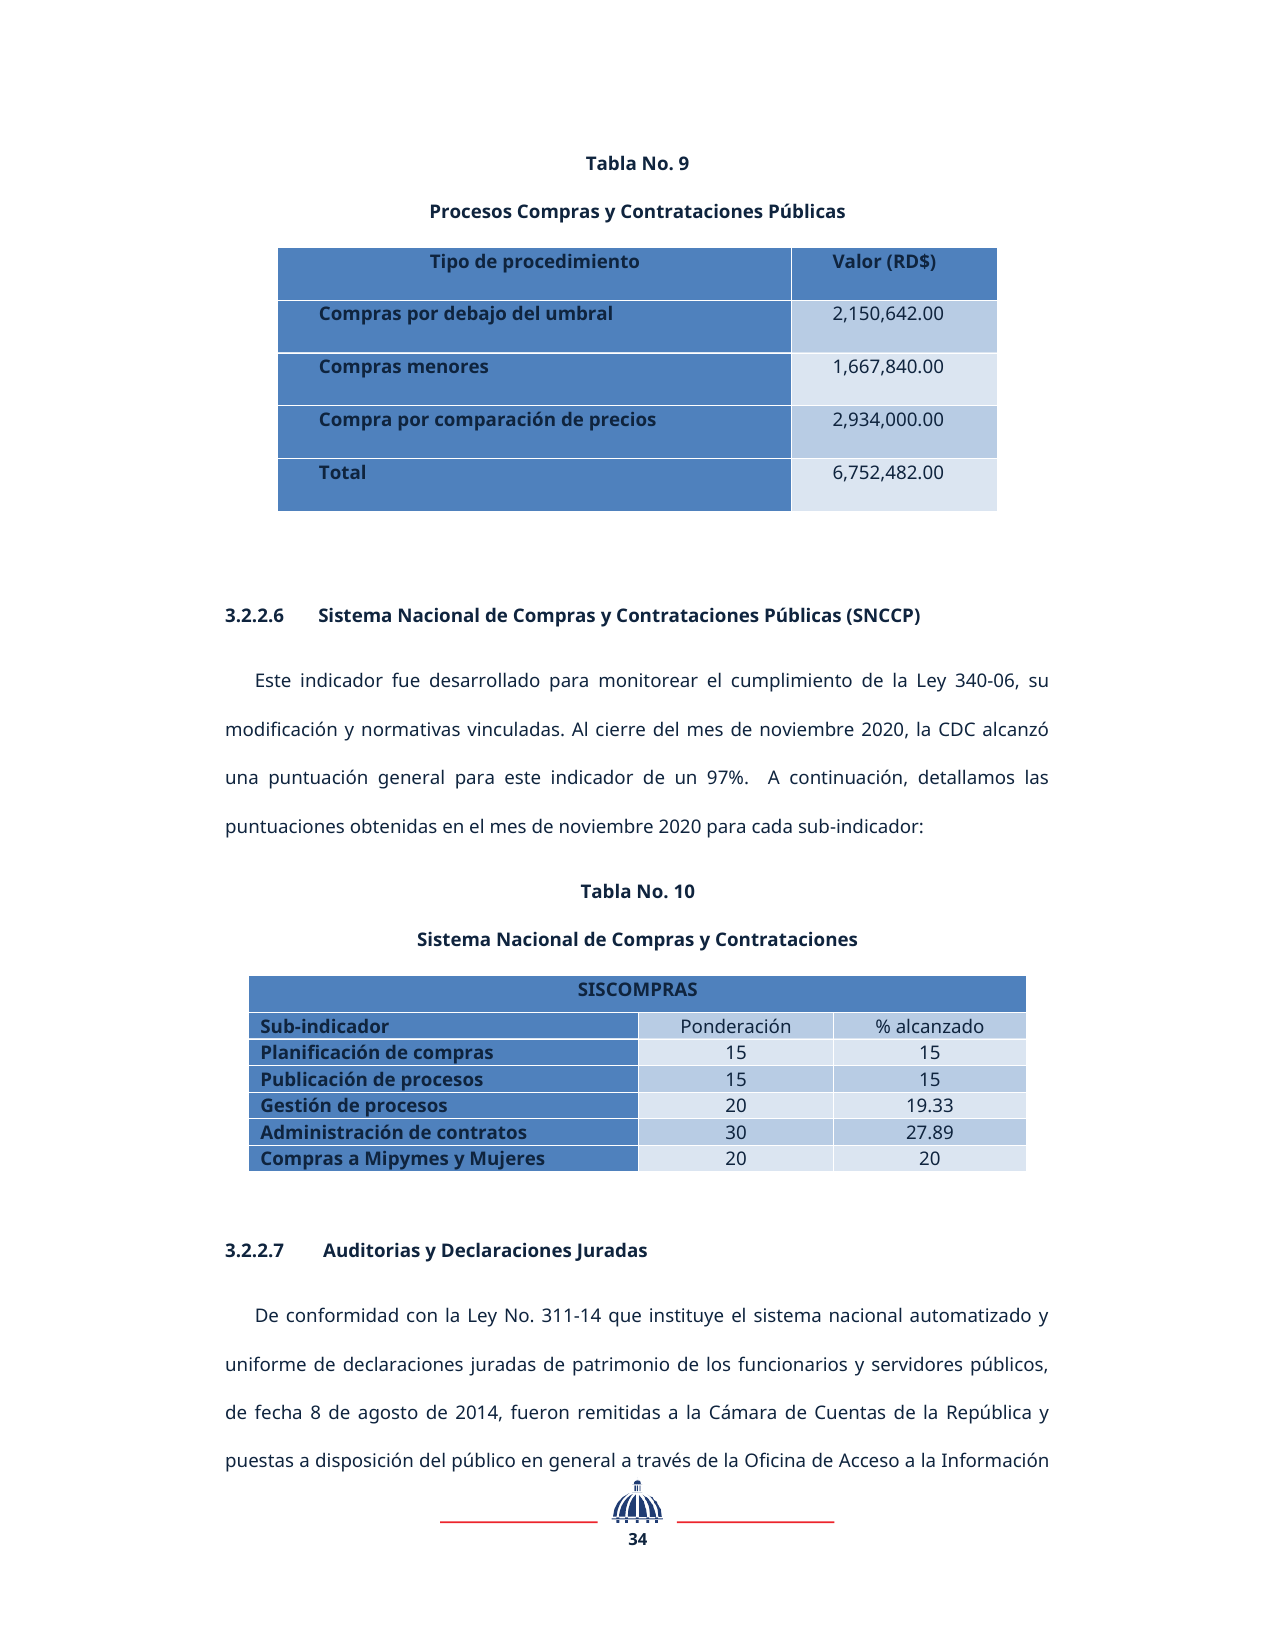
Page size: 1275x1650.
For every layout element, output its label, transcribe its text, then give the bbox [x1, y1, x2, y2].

table_cell Administración de contratos [249, 1119, 638, 1145]
table_cell Gestión de procesos [249, 1093, 638, 1118]
table_cell 20 [834, 1146, 1026, 1171]
table_cell Planificación de compras [249, 1040, 638, 1065]
table_cell Compras por debajo del umbral [278, 301, 791, 352]
text Tabla No. 9 [225, 150, 1050, 176]
text Tabla No. 10 [225, 878, 1050, 904]
table_header Valor (RD$) [792, 248, 997, 300]
table_cell Publicación de procesos [249, 1066, 638, 1092]
table_cell Sub-indicador [249, 1013, 638, 1038]
table_cell 15 [834, 1066, 1026, 1092]
table_cell Compra por comparación de precios [278, 406, 791, 458]
table_cell 20 [639, 1146, 833, 1171]
table_header SISCOMPRAS [249, 976, 1026, 1012]
table_cell 15 [639, 1040, 833, 1065]
table_cell Compras menores [278, 354, 791, 405]
table_cell % alcanzado [834, 1013, 1026, 1038]
table_header Tipo de procedimiento [278, 248, 791, 300]
text 3.2.2.6 Sistema Nacional de Compras y Contrataciones Públicas (SNCCP) [225, 603, 1050, 628]
table_cell 2,934,000.00 [792, 406, 997, 458]
table_cell Compras a Mipymes y Mujeres [249, 1146, 638, 1171]
table_cell 27.89 [834, 1119, 1026, 1145]
table_cell 2,150,642.00 [792, 301, 997, 352]
text Este indicador fue desarrollado para monitorear el cumplimiento de la Ley 340-06, su modificación y normativas vinculadas. Al cierre del mes de noviembre 2020, la CDC alcanzó una puntuación general para este indicador de un 97%. A continuación, detallamos las puntuaciones obtenidas en el mes de noviembre 2020 para cada sub-indicador: [225, 668, 1050, 838]
table_cell 19.33 [834, 1093, 1026, 1118]
text Procesos Compras y Contrataciones Públicas [225, 198, 1050, 224]
table_cell 15 [639, 1066, 833, 1092]
picture [632, 1477, 662, 1517]
text 3.2.2.7 Auditorias y Declaraciones Juradas [225, 1237, 1050, 1263]
table_cell 30 [639, 1119, 833, 1145]
table_cell 15 [834, 1040, 1026, 1065]
table_cell 1,667,840.00 [792, 354, 997, 405]
text Sistema Nacional de Compras y Contrataciones [225, 927, 1050, 952]
table_cell Ponderación [639, 1013, 833, 1038]
table_cell 20 [639, 1093, 833, 1118]
table_cell 6,752,482.00 [792, 459, 997, 511]
table_cell Total [278, 459, 791, 511]
